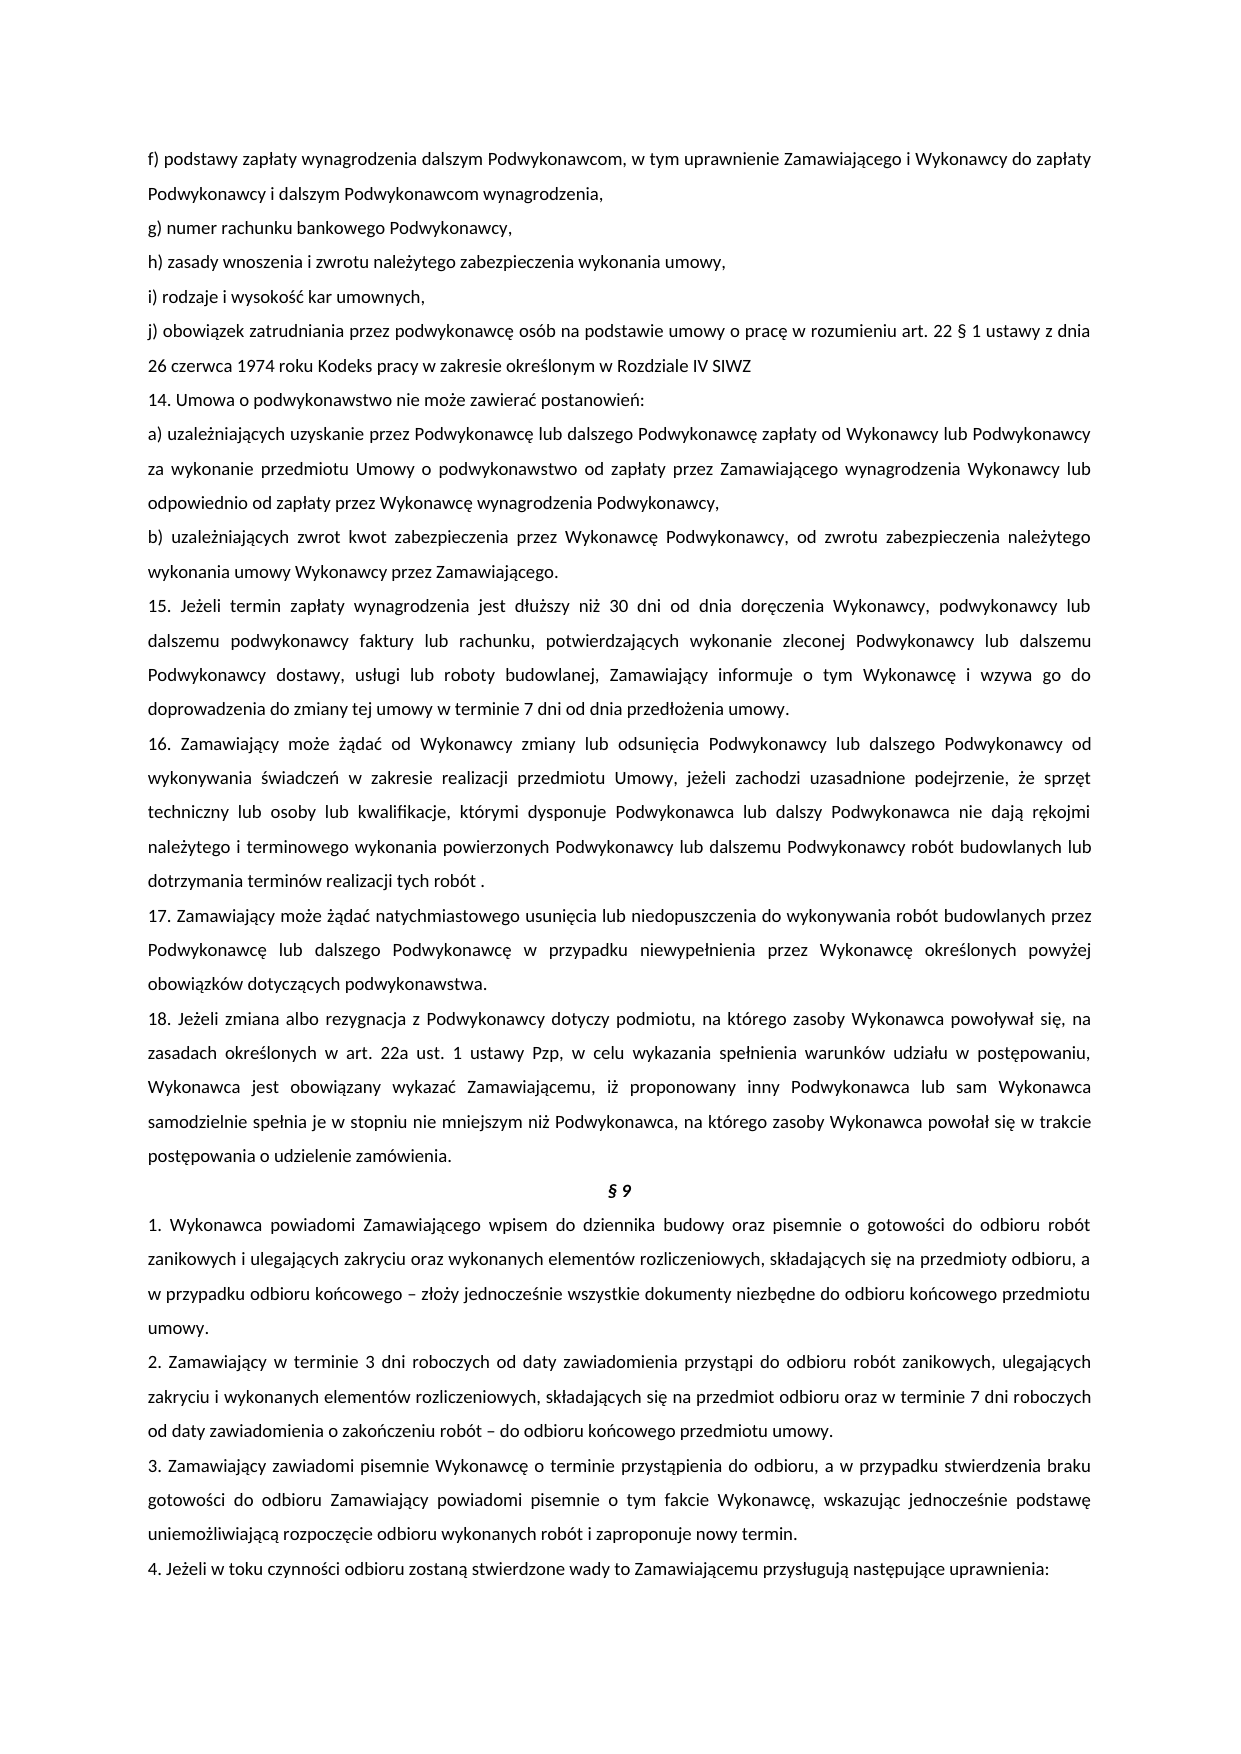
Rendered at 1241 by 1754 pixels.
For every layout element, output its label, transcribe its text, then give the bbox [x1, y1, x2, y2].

text 4. Jeżeli w toku czynności odbioru zostaną stwierdzone wady to Zamawiającemu przysługują następujące uprawnienia: [148, 1557, 1093, 1580]
text 17. Zamawiający może żądać natychmiastowego usunięcia lub niedopuszczenia do wykonywania robót budowlanych przez Podwykonawcę lub dalszego Podwykonawcę w przypadku niewypełnienia przez Wykonawcę określonych powyżej obowiązków dotyczących podwykonawstwa. [148, 904, 1093, 996]
text h) zasady wnoszenia i zwrotu należytego zabezpieczenia wykonania umowy, [148, 251, 1093, 274]
text 14. Umowa o podwykonawstwo nie może zawierać postanowień: [148, 388, 1093, 411]
text 3. Zamawiający zawiadomi pisemnie Wykonawcę o terminie przystąpienia do odbioru, a w przypadku stwierdzenia braku gotowości do odbioru Zamawiający powiadomi pisemnie o tym fakcie Wykonawcę, wskazując jednocześnie podstawę uniemożliwiającą rozpoczęcie odbioru wykonanych robót i zaproponuje nowy termin. [148, 1454, 1093, 1546]
text 18. Jeżeli zmiana albo rezygnacja z Podwykonawcy dotyczy podmiotu, na którego zasoby Wykonawca powoływał się, na zasadach określonych w art. 22a ust. 1 ustawy Pzp, w celu wykazania spełnienia warunków udziału w postępowaniu, Wykonawca jest obowiązany wykazać Zamawiającemu, iż proponowany inny Podwykonawca lub sam Wykonawca samodzielnie spełnia je w stopniu nie mniejszym niż Podwykonawca, na którego zasoby Wykonawca powołał się w trakcie postępowania o udzielenie zamówienia. [148, 1007, 1093, 1167]
text j) obowiązek zatrudniania przez podwykonawcę osób na podstawie umowy o pracę w rozumieniu art. 22 § 1 ustawy z dnia 26 czerwca 1974 roku Kodeks pracy w zakresie określonym w Rozdziale IV SIWZ [148, 319, 1093, 377]
text 1. Wykonawca powiadomi Zamawiającego wpisem do dziennika budowy oraz pisemnie o gotowości do odbioru robót zanikowych i ulegających zakryciu oraz wykonanych elementów rozliczeniowych, składających się na przedmioty odbioru, a w przypadku odbioru końcowego – złoży jednocześnie wszystkie dokumenty niezbędne do odbioru końcowego przedmiotu umowy. [148, 1213, 1093, 1339]
text g) numer rachunku bankowego Podwykonawcy, [148, 216, 1093, 239]
text a) uzależniających uzyskanie przez Podwykonawcę lub dalszego Podwykonawcę zapłaty od Wykonawcy lub Podwykonawcy za wykonanie przedmiotu Umowy o podwykonawstwo od zapłaty przez Zamawiającego wynagrodzenia Wykonawcy lub odpowiednio od zapłaty przez Wykonawcę wynagrodzenia Podwykonawcy, [148, 423, 1093, 514]
text 15. Jeżeli termin zapłaty wynagrodzenia jest dłuższy niż 30 dni od dnia doręczenia Wykonawcy, podwykonawcy lub dalszemu podwykonawcy faktury lub rachunku, potwierdzających wykonanie zleconej Podwykonawcy lub dalszemu Podwykonawcy dostawy, usługi lub roboty budowlanej, Zamawiający informuje o tym Wykonawcę i wzywa go do doprowadzenia do zmiany tej umowy w terminie 7 dni od dnia przedłożenia umowy. [148, 594, 1093, 721]
text 16. Zamawiający może żądać od Wykonawcy zmiany lub odsunięcia Podwykonawcy lub dalszego Podwykonawcy od wykonywania świadczeń w zakresie realizacji przedmiotu Umowy, jeżeli zachodzi uzasadnione podejrzenie, że sprzęt techniczny lub osoby lub kwalifikacje, którymi dysponuje Podwykonawca lub dalszy Podwykonawca nie dają rękojmi należytego i terminowego wykonania powierzonych Podwykonawcy lub dalszemu Podwykonawcy robót budowlanych lub dotrzymania terminów realizacji tych robót . [148, 732, 1093, 892]
text 2. Zamawiający w terminie 3 dni roboczych od daty zawiadomienia przystąpi do odbioru robót zanikowych, ulegających zakryciu i wykonanych elementów rozliczeniowych, składających się na przedmiot odbioru oraz w terminie 7 dni roboczych od daty zawiadomienia o zakończeniu robót – do odbioru końcowego przedmiotu umowy. [148, 1351, 1093, 1442]
text b) uzależniających zwrot kwot zabezpieczenia przez Wykonawcę Podwykonawcy, od zwrotu zabezpieczenia należytego wykonania umowy Wykonawcy przez Zamawiającego. [148, 526, 1093, 583]
text i) rodzaje i wysokość kar umownych, [148, 285, 1093, 308]
text f) podstawy zapłaty wynagrodzenia dalszym Podwykonawcom, w tym uprawnienie Zamawiającego i Wykonawcy do zapłaty Podwykonawcy i dalszym Podwykonawcom wynagrodzenia, [148, 148, 1093, 205]
text § 9 [148, 1179, 1093, 1202]
